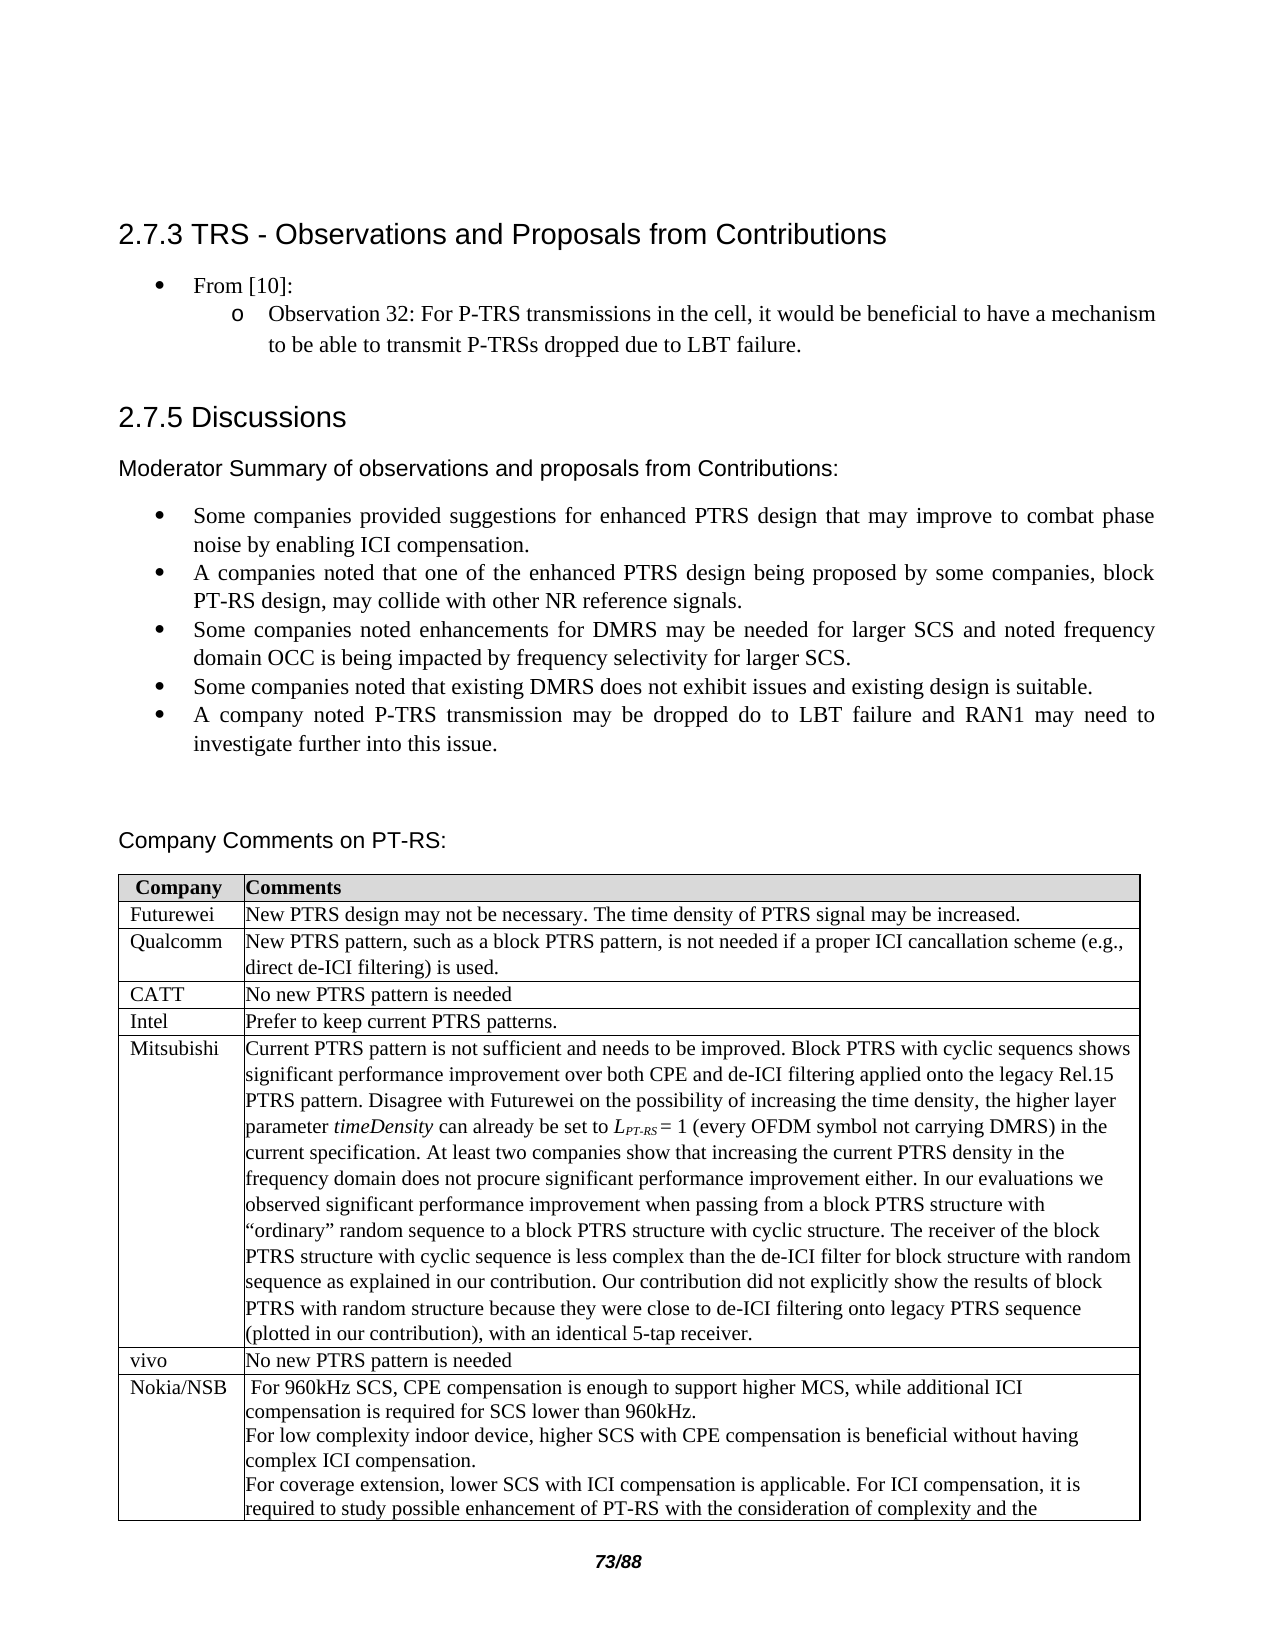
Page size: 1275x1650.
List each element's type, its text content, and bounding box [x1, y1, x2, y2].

list A companies noted that one of the enhanced PTRS design being proposed by some companies, block PT-RS design, may collide with other NR reference signals. [156, 559, 1157, 614]
table_cell vivo [119, 1348, 244, 1374]
table_cell CATT [119, 982, 244, 1008]
table_cell Prefer to keep current PTRS patterns. [245, 1009, 1139, 1035]
subtitle Moderator Summary of observations and proposals from Contributions: [118, 455, 1157, 481]
table_header Comments [245, 875, 1139, 901]
table_cell New PTRS pattern, such as a block PTRS pattern, is not needed if a proper ICI cancallation scheme (e.g., direct de-ICI filtering) is used. [245, 929, 1139, 981]
list Some companies noted that existing DMRS does not exhibit issues and existing design is suitable. [156, 673, 1157, 699]
table_cell Nokia/NSB [119, 1375, 244, 1520]
list Observation 32: For P-TRS transmissions in the cell, it would be beneficial to have a mechanism to be able to transmit P-TRSs dropped due to LBT failure. [231, 300, 1157, 357]
table_cell Futurewei [119, 902, 244, 928]
list Some companies provided suggestions for enhanced PTRS design that may improve to combat phase noise by enabling ICI compensation. [156, 502, 1157, 557]
subtitle Company Comments on PT-RS: [118, 827, 1157, 853]
table_cell Current PTRS pattern is not sufficient and needs to be improved. Block PTRS with cyclic sequencs shows significant performance improvement over both CPE and de-ICI filtering applied onto the legacy Rel.15 PTRS pattern. Disagree with Futurewei on the possibility of increasing the time density, the higher layer parameter timeDensity can already be set to LPT-RS = 1 (every OFDM symbol not carrying DMRS) in the current specification. At least two companies show that increasing the current PTRS density in the frequency domain does not procure significant performance improvement either. In our evaluations we observed significant performance improvement when passing from a block PTRS structure with “ordinary” random sequence to a block PTRS structure with cyclic structure. The receiver of the block PTRS structure with cyclic sequence is less complex than the de-ICI filter for block structure with random sequence as explained in our contribution. Our contribution did not explicitly show the results of block PTRS with random structure because they were close to de-ICI filtering onto legacy PTRS sequence (plotted in our contribution), with an identical 5-tap receiver. [245, 1036, 1139, 1347]
list From [10]: [156, 272, 1157, 298]
table_cell Mitsubishi [119, 1036, 244, 1347]
table_cell No new PTRS pattern is needed [245, 1348, 1139, 1374]
list A company noted P-TRS transmission may be dropped do to LBT failure and RAN1 may need to investigate further into this issue. [156, 701, 1157, 756]
subtitle 2.7.5 Discussions [118, 400, 1157, 434]
subtitle 2.7.3 TRS - Observations and Proposals from Contributions [118, 217, 1157, 251]
table_cell No new PTRS pattern is needed [245, 982, 1139, 1008]
list Some companies noted enhancements for DMRS may be needed for larger SCS and noted frequency domain OCC is being impacted by frequency selectivity for larger SCS. [156, 616, 1157, 671]
table_header Company [119, 875, 244, 901]
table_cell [245, 1375, 1139, 1520]
table_cell New PTRS design may not be necessary. The time density of PTRS signal may be increased. [245, 902, 1139, 928]
table_cell Intel [119, 1009, 244, 1035]
table_cell Qualcomm [119, 929, 244, 981]
